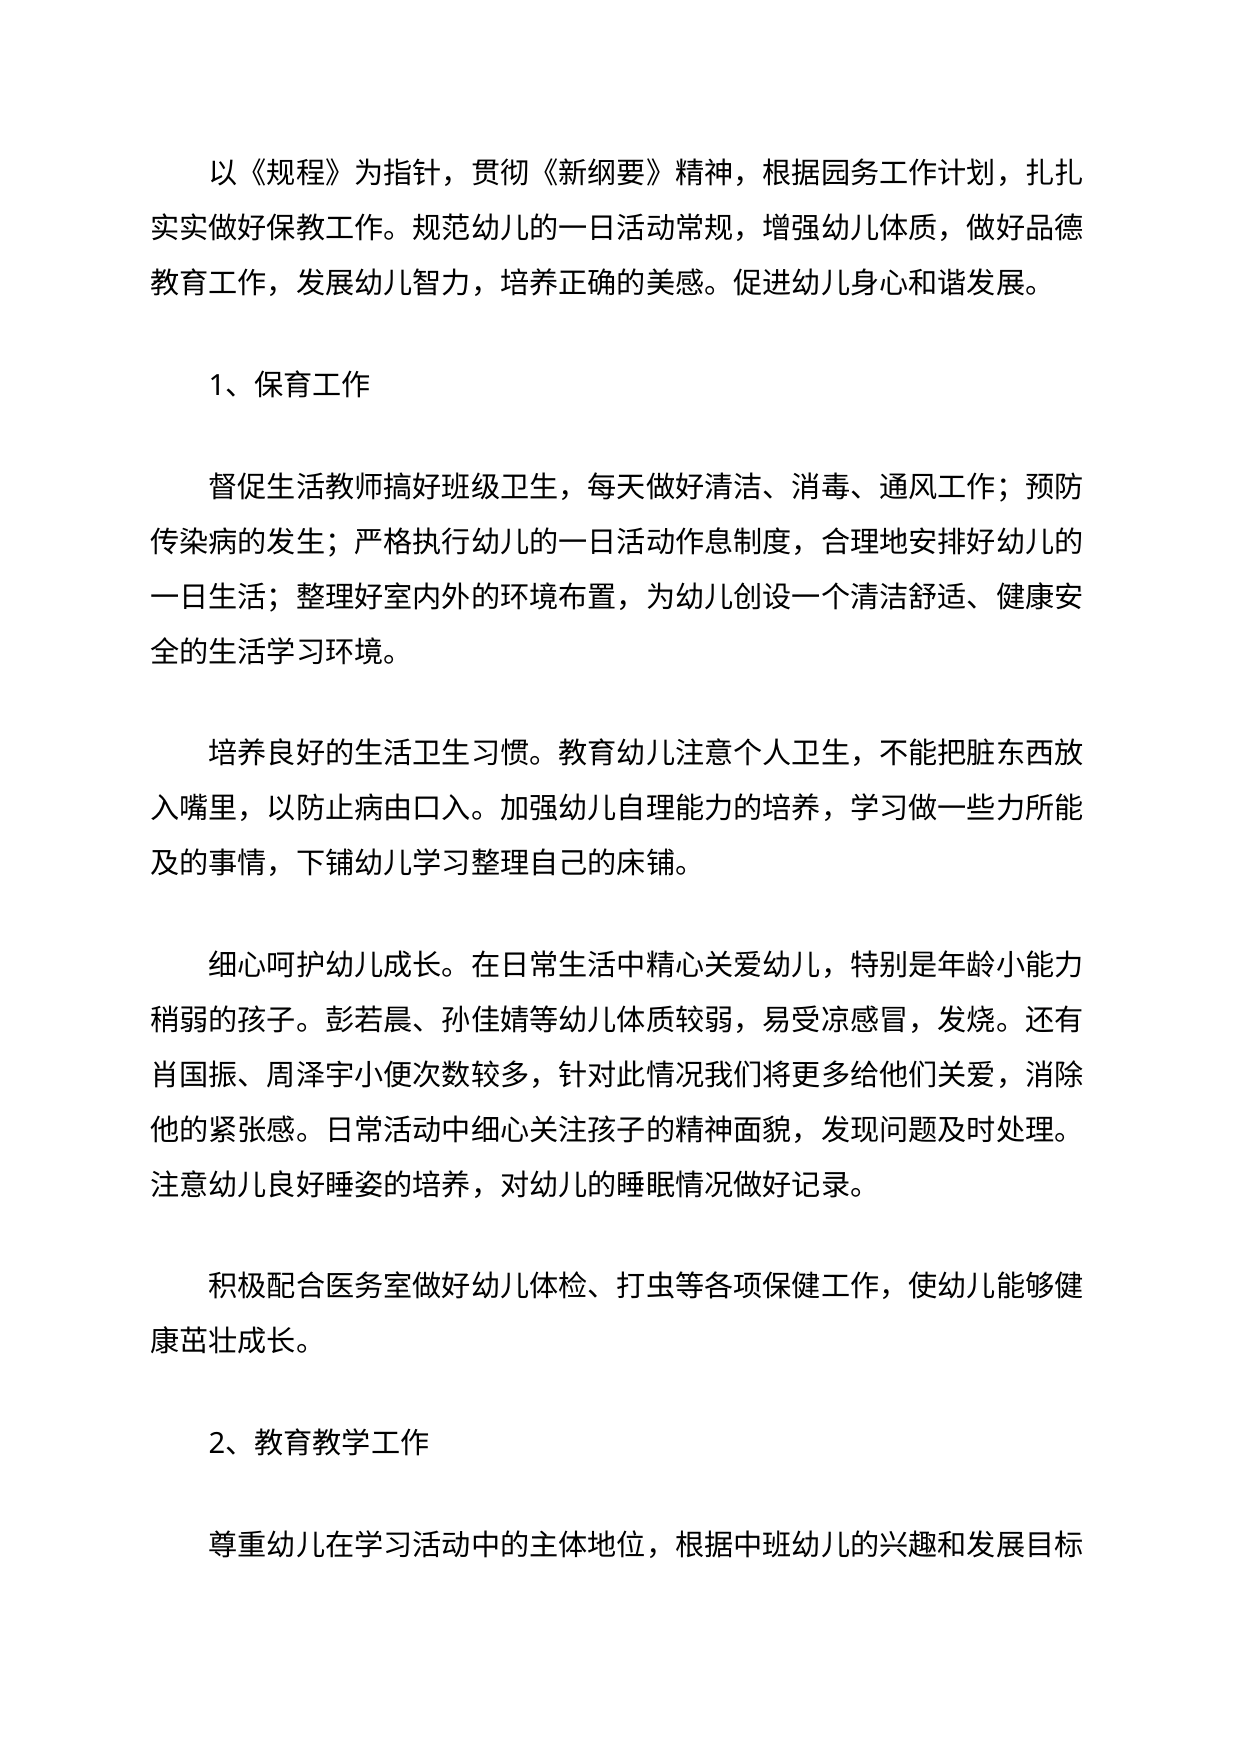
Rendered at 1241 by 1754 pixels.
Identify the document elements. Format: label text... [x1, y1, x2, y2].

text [150, 1522, 1090, 1564]
text 培养良好的生活卫生习惯。教育幼儿注意个人卫生，不能把脏东西放入嘴里，以防止病由口入。加强幼儿自理能力的培养，学习做一些力所能及的事情，下铺幼儿学习整理自己的床铺。 [150, 730, 1090, 882]
text 细心呵护幼儿成长。在日常生活中精心关爱幼儿，特别是年龄小能力稍弱的孩子。彭若晨、孙佳婧等幼儿体质较弱，易受凉感冒，发烧。还有肖国振、周泽宇小便次数较多，针对此情况我们将更多给他们关爱，消除他的紧张感。日常活动中细心关注孩子的精神面貌，发现问题及时处理。注意幼儿良好睡姿的培养，对幼儿的睡眠情况做好记录。 [150, 942, 1090, 1203]
text 以《规程》为指针，贯彻《新纲要》精神，根据园务工作计划，扎扎实实做好保教工作。规范幼儿的一日活动常规，增强幼儿体质，做好品德教育工作，发展幼儿智力，培养正确的美感。促进幼儿身心和谐发展。 [150, 150, 1090, 302]
text 2、教育教学工作 [150, 1419, 1090, 1462]
text 督促生活教师搞好班级卫生，每天做好清洁、消毒、通风工作；预防传染病的发生；严格执行幼儿的一日活动作息制度，合理地安排好幼儿的一日生活；整理好室内外的环境布置，为幼儿创设一个清洁舒适、健康安全的生活学习环境。 [150, 463, 1090, 671]
text 1、保育工作 [150, 362, 1090, 404]
text 积极配合医务室做好幼儿体检、打虫等各项保健工作，使幼儿能够健康茁壮成长。 [150, 1263, 1090, 1360]
